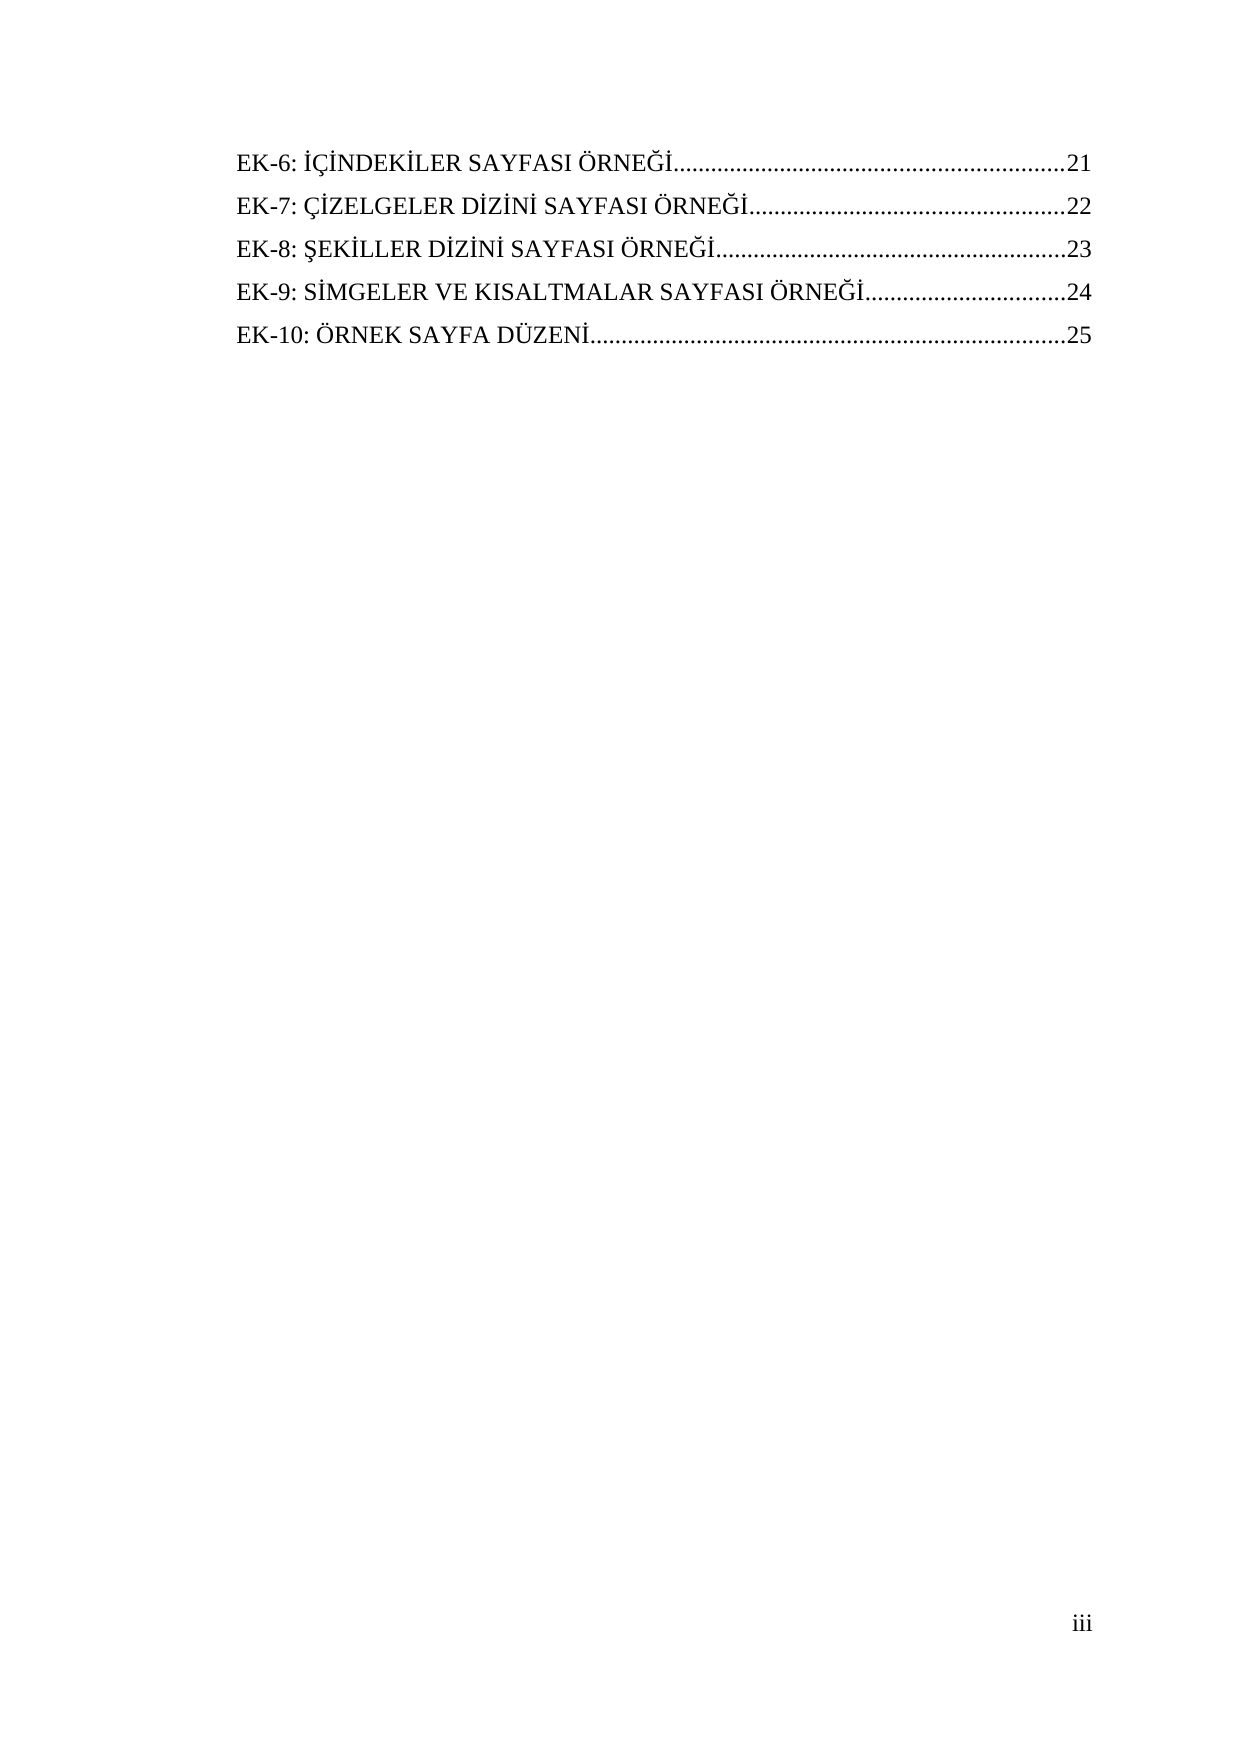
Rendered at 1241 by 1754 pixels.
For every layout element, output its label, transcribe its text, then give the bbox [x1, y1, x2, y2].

text EK-9: SİMGELER VE KISALTMALAR SAYFASI ÖRNEĞİ 24 [236, 277, 1092, 306]
text EK-8: ŞEKİLLER DİZİNİ SAYFASI ÖRNEĞİ 23 [236, 234, 1092, 263]
text EK-7: ÇİZELGELER DİZİNİ SAYFASI ÖRNEĞİ 22 [236, 191, 1092, 219]
text EK-6: İÇİNDEKİLER SAYFASI ÖRNEĞİ 21 [236, 148, 1092, 176]
text EK-10: ÖRNEK SAYFA DÜZENİ 25 [236, 320, 1092, 349]
